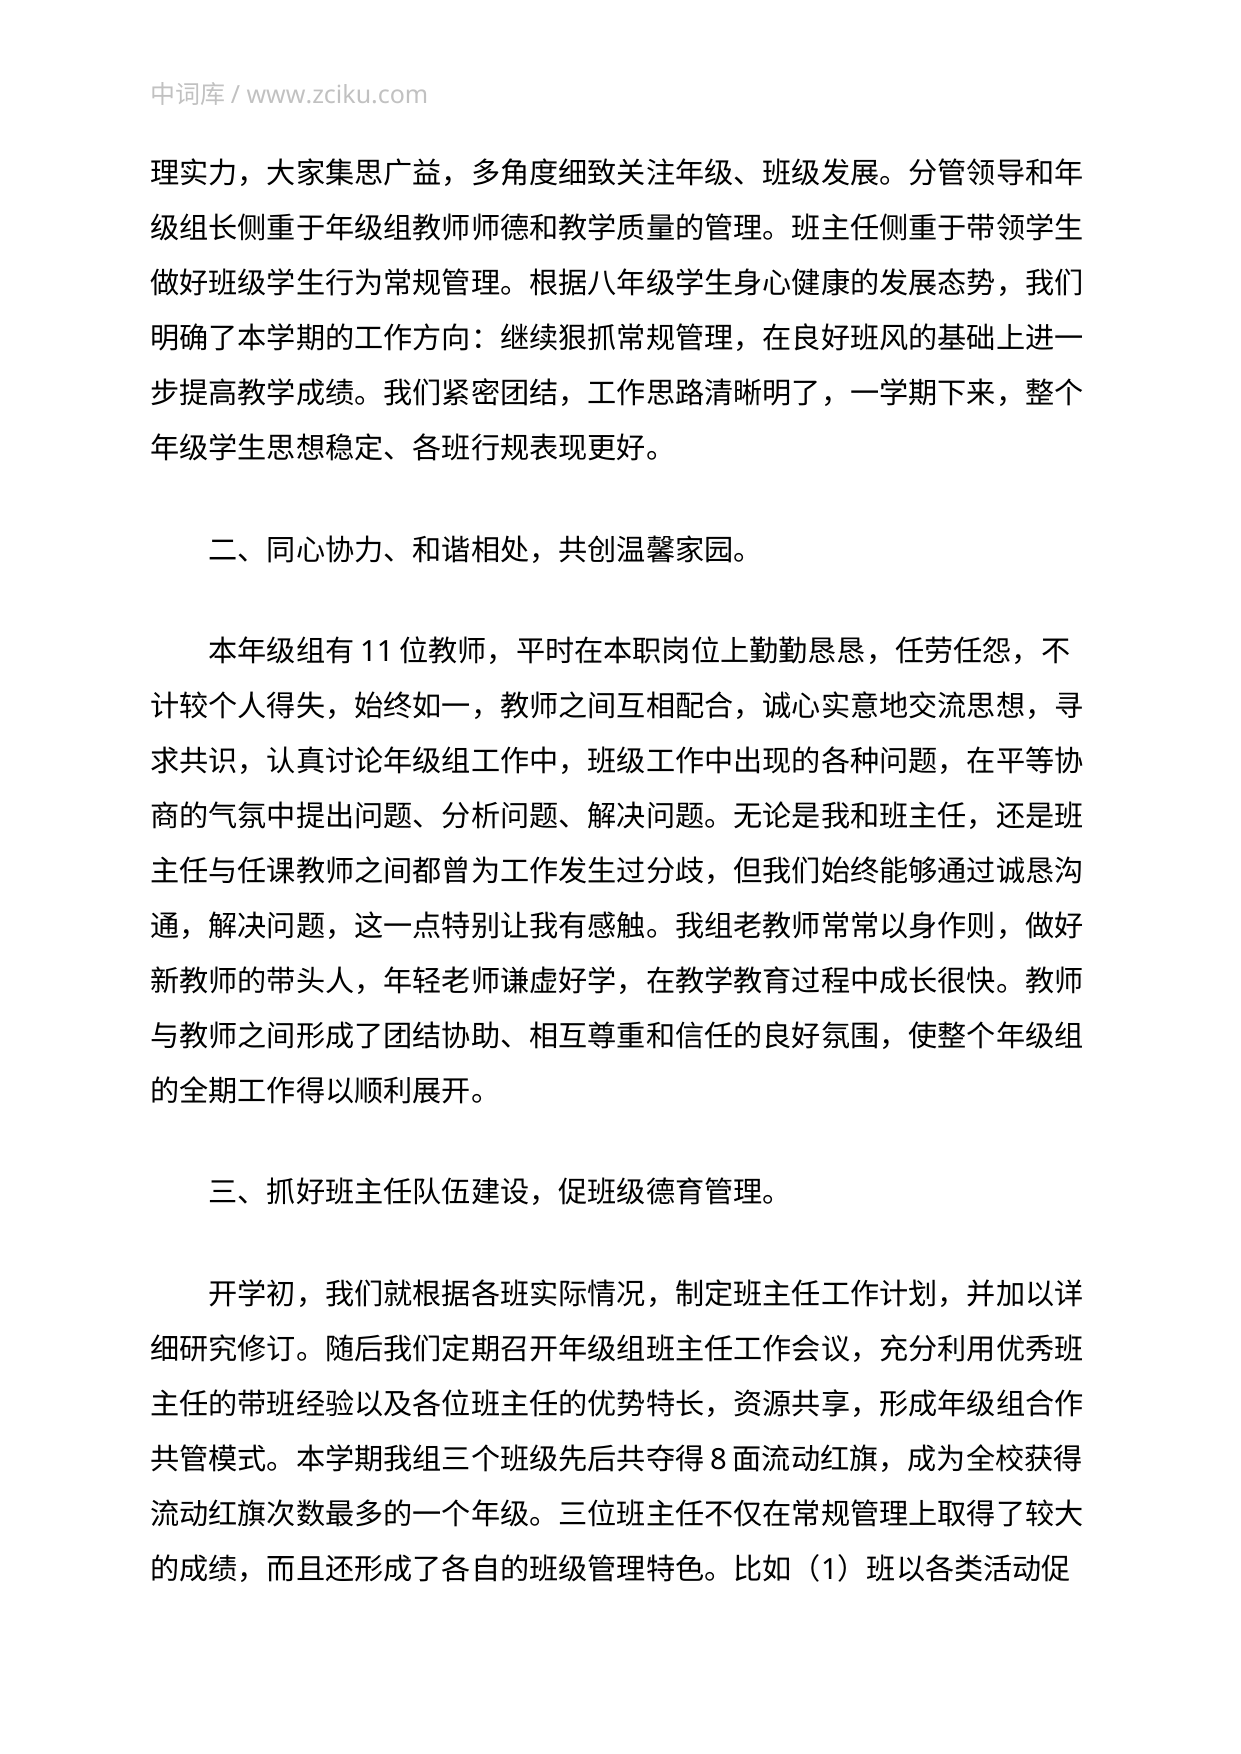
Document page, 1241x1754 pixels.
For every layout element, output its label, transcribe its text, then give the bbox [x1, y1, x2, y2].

text 三、抓好班主任队伍建设，促班级德育管理。 [150, 1169, 1090, 1211]
text 本年级组有11位教师，平时在本职岗位上勤勤恳恳，任劳任怨，不计较个人得失，始终如一，教师之间互相配合，诚心实意地交流思想，寻求共识，认真讨论年级组工作中，班级工作中出现的各种问题，在平等协商的气氛中提出问题、分析问题、解决问题。无论是我和班主任，还是班主任与任课教师之间都曾为工作发生过分歧，但我们始终能够通过诚恳沟通，解决问题，这一点特别让我有感触。我组老教师常常以身作则，做好新教师的带头人，年轻老师谦虚好学，在教学教育过程中成长很快。教师与教师之间形成了团结协助、相互尊重和信任的良好氛围，使整个年级组的全期工作得以顺利展开。 [150, 628, 1090, 1109]
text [150, 1271, 1090, 1588]
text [150, 150, 1090, 467]
text 二、同心协力、和谐相处，共创温馨家园。 [150, 526, 1090, 568]
